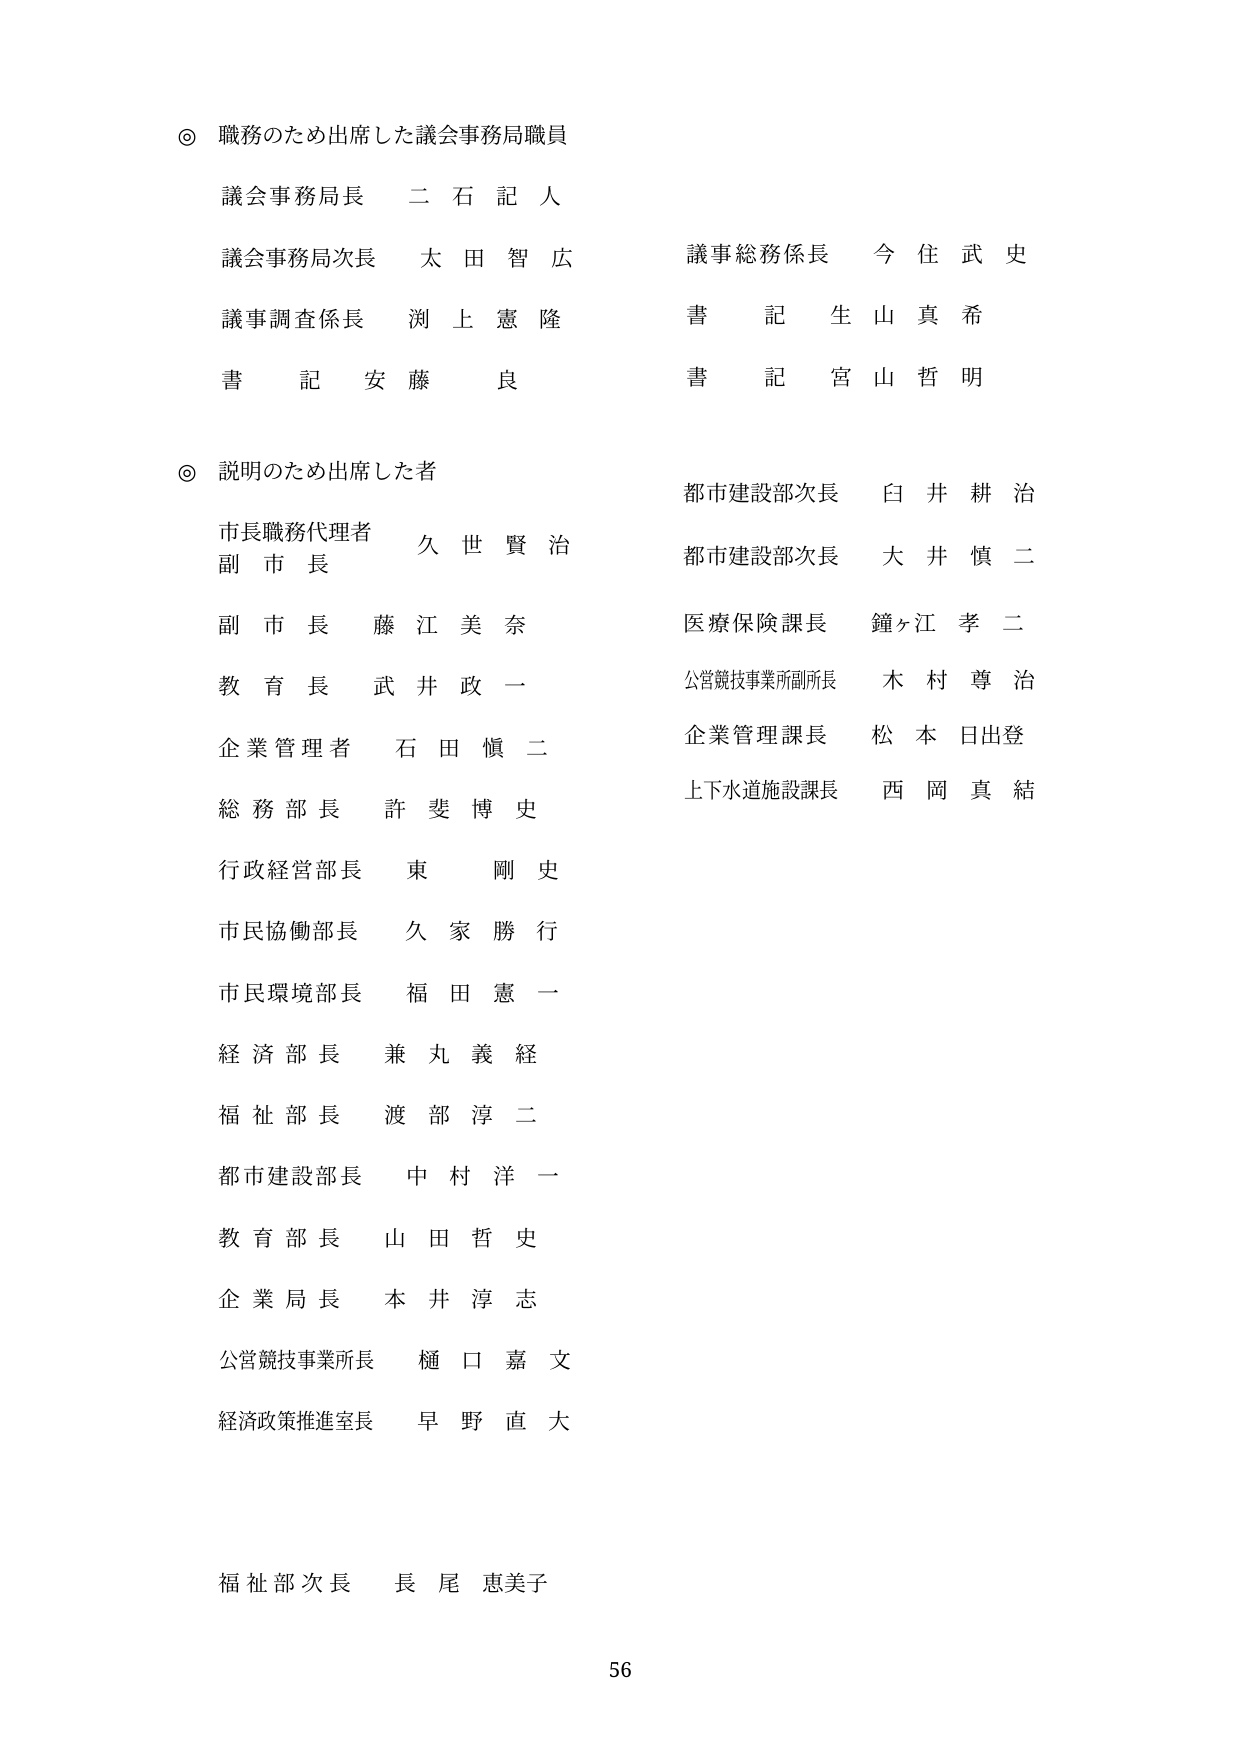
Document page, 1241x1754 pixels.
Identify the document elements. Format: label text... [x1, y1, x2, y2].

text 議事調査係長 渕 上 憲 隆 [221, 302, 598, 333]
text 書記 生 山 真 希 [686, 298, 1063, 330]
text 公営競技事業所副所長 木 村 尊 治 [684, 676, 1063, 691]
text 議会事務局長 二 石 記 人 [221, 179, 598, 211]
text 福祉部次長 長 尾 恵美子 [218, 1555, 598, 1601]
text 市民環境部長 福 田 憲 一 [219, 976, 598, 1007]
text 都市建設部長 中 村 洋 一 [219, 1159, 598, 1191]
text 福祉部長 渡 部 淳 二 [219, 1098, 598, 1130]
text 企業管理課長 松 本 日出登 [684, 721, 1063, 749]
text ◎ 説明のため出席した者 [177, 454, 598, 486]
text 副市長 藤 江 美 奈 [219, 608, 598, 640]
text 書記 宮 山 哲 明 [686, 360, 1063, 391]
text 都市建設部次長 大 井 慎 二 [684, 542, 1063, 569]
text 教育長 武 井 政 一 [219, 669, 598, 701]
text 市長職務代理者 [219, 516, 598, 547]
text 副市長 [219, 547, 598, 578]
text ◎ 職務のため出席した議会事務局職員 [177, 118, 598, 150]
text 議会事務局次長 太 田 智 広 [221, 241, 598, 272]
text 議事総務係長 今 住 武 史 [686, 237, 1063, 269]
text 企業局長 本 井 淳 志 [219, 1282, 598, 1313]
text 都市建設部次長 臼 井 耕 治 [684, 454, 1063, 513]
text 経済部長 兼 丸 義 経 [219, 1037, 598, 1068]
text 書記 安 藤 良 [221, 363, 598, 395]
text 経済政策推進室長 早 野 直 大 [219, 1404, 598, 1436]
text 企業管理者 石 田 愼 二 [219, 731, 598, 762]
text 公営競技事業所長 樋 口 嘉 文 [219, 1343, 598, 1375]
text 市民協働部長 久 家 勝 行 [219, 914, 598, 946]
text 教育部長 山 田 哲 史 [219, 1221, 598, 1252]
text 上下水道施設課長 西 岡 真 結 [684, 773, 1063, 805]
text 総務部長 許 斐 博 史 [219, 792, 598, 823]
text 行政経営部長 東 剛 史 [219, 853, 598, 885]
text 医療保険課長 鐘ヶ江 孝 二 [684, 597, 1063, 640]
